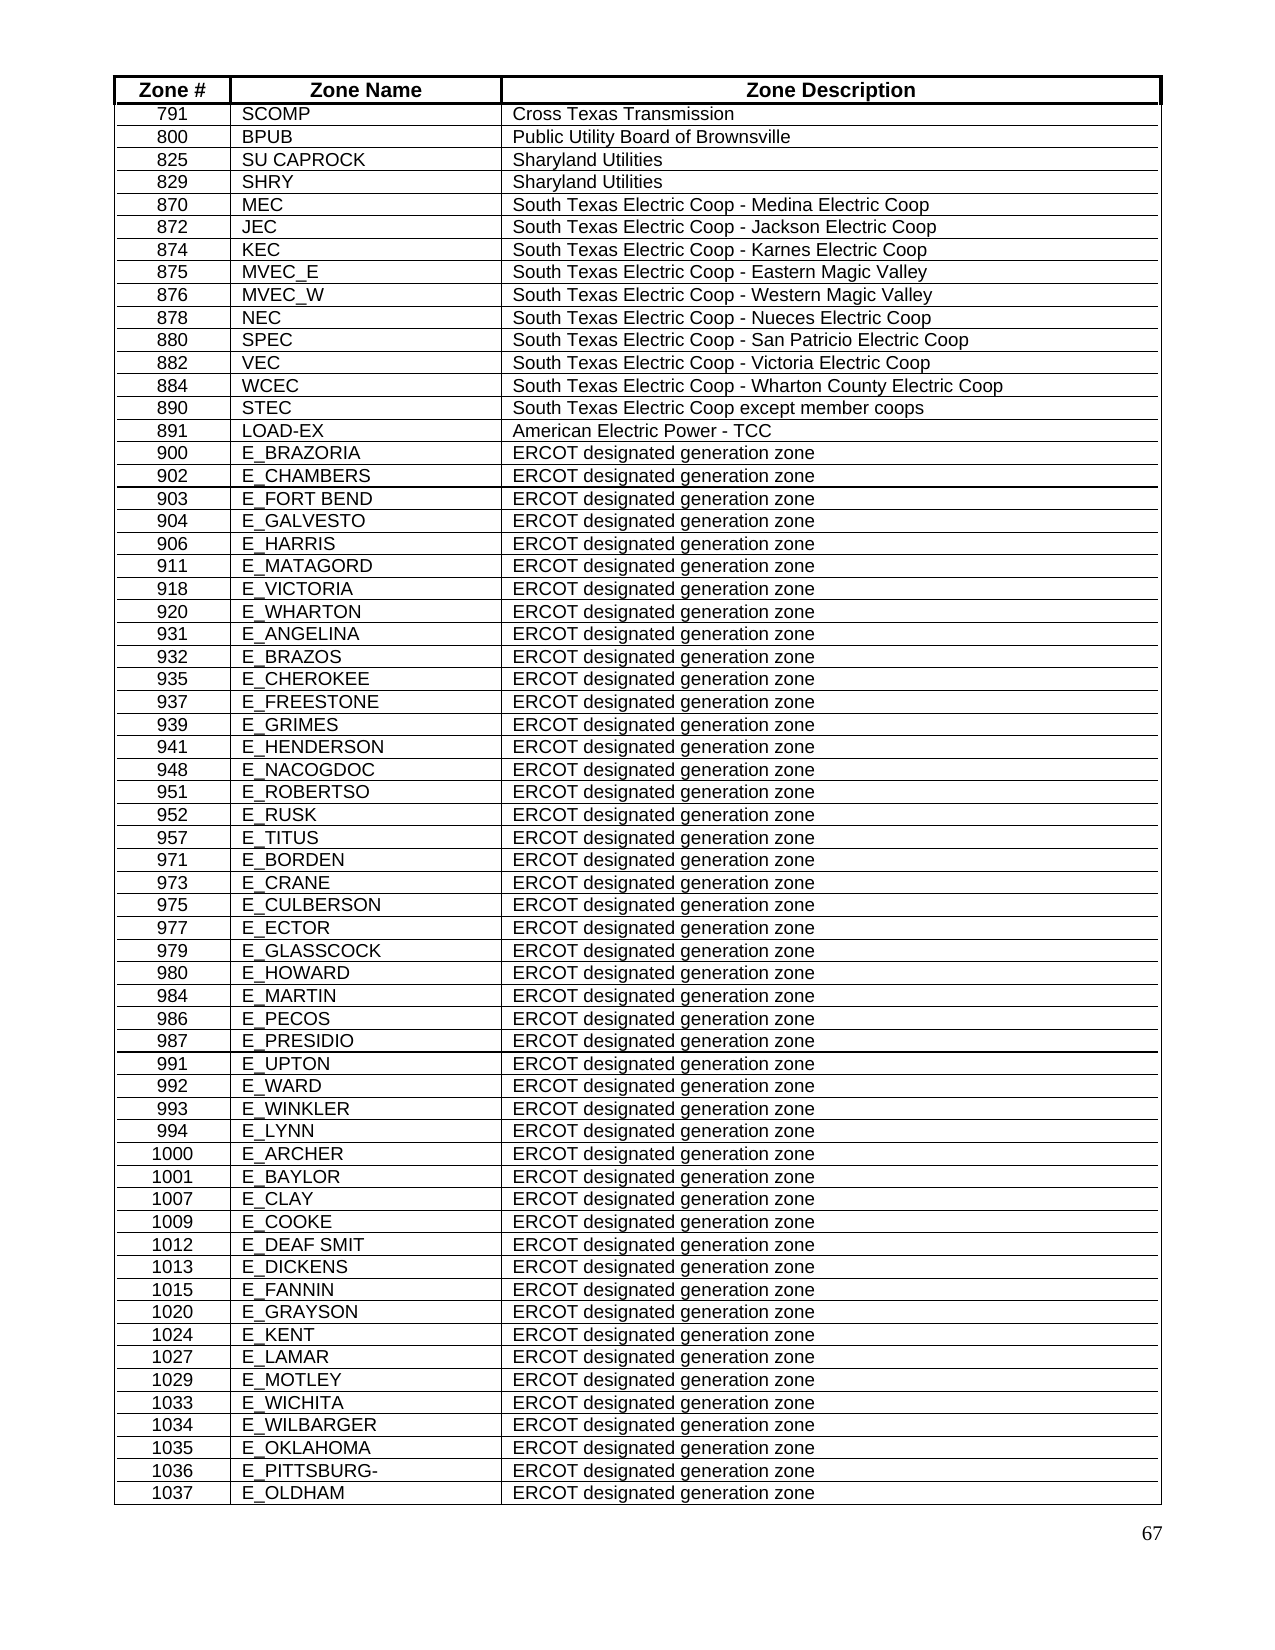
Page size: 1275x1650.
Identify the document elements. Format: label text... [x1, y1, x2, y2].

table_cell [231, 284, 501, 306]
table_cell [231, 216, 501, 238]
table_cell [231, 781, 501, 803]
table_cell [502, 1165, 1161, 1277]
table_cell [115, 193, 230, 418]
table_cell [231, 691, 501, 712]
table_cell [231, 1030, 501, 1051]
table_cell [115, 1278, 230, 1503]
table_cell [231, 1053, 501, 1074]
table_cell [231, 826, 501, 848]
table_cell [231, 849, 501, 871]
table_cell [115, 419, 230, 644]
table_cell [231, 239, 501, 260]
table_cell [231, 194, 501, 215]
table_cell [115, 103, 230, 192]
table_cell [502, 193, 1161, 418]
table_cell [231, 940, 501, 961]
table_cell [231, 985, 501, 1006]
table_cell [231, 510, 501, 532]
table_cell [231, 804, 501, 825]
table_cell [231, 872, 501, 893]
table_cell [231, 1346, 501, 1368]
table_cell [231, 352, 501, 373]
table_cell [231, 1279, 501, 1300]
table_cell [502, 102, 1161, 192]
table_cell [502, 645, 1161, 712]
table_header Zone Description [503, 78, 1159, 102]
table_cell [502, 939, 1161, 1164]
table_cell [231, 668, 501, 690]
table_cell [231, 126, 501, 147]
table_header Zone # [116, 78, 229, 102]
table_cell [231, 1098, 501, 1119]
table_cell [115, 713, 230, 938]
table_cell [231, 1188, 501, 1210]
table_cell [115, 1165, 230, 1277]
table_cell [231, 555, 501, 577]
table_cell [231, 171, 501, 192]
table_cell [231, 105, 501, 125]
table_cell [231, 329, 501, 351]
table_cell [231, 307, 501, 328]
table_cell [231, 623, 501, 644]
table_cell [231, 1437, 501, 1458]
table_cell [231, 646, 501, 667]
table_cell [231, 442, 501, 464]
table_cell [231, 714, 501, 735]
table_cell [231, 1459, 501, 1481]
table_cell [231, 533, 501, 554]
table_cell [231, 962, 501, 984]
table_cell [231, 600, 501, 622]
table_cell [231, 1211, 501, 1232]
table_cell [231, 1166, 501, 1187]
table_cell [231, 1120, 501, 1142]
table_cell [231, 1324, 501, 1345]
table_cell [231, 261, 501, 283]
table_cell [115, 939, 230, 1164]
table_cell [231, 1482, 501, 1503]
table_header Zone Name [232, 78, 500, 102]
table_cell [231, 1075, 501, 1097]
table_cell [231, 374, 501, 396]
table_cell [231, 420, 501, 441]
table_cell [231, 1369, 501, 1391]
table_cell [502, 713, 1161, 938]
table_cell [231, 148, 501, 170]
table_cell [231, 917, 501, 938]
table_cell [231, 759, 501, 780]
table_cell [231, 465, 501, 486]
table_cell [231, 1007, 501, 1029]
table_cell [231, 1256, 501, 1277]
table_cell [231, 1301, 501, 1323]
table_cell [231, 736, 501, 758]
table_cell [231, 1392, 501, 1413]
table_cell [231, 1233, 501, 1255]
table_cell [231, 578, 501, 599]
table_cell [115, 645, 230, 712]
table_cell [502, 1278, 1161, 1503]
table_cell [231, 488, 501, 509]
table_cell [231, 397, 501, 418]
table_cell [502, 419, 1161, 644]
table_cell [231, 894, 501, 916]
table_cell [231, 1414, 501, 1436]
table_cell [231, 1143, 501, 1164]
